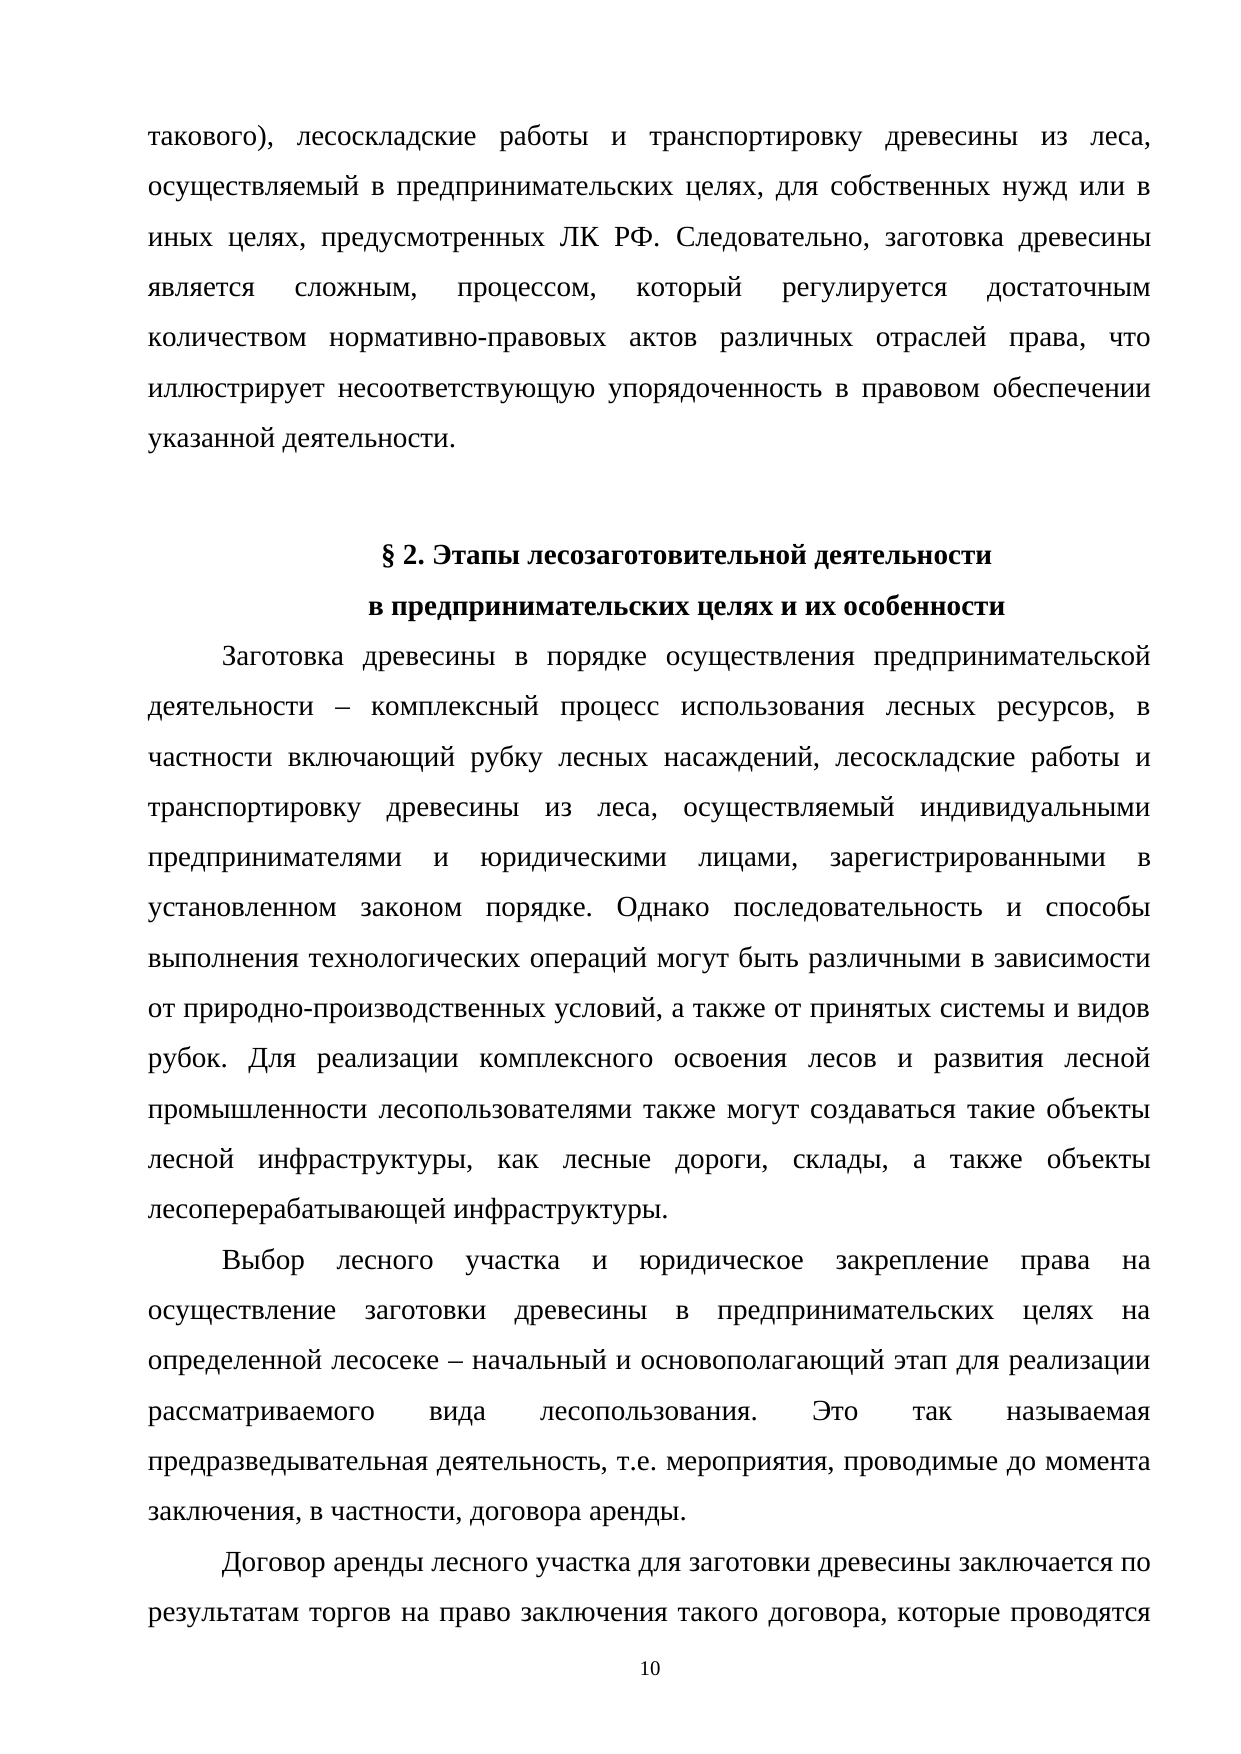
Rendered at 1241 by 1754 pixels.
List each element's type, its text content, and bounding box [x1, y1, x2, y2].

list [148, 1544, 1152, 1627]
list Заготовка древесины в порядке осуществления предпринимательской деятельности – комплексный процесс использования лесных ресурсов, в частности включающий рубку лесных насаждений, лесоскладские работы и транспортировку древесины из леса, осуществляемый индивидуальными предпринимателями и юридическими лицами, зарегистрированными в установленном законом порядке. Однако последовательность и способы выполнения технологических операций могут быть различными в зависимости от природно-производственных условий, а также от принятых системы и видов рубок. Для реализации комплексного освоения лесов и развития лесной промышленности лесопользователями также могут создаваться такие объекты лесной инфраструктуры, как лесные дороги, склады, а также объекты лесоперерабатывающей инфраструктуры. [148, 638, 1152, 1225]
subtitle § 2. Этапы лесозаготовительной деятельности [148, 537, 1152, 571]
text в предпринимательских целях и их особенности [148, 588, 1152, 621]
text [148, 118, 1152, 453]
list Выбор лесного участка и юридическое закрепление права на осуществление заготовки древесины в предпринимательских целях на определенной лесосеке – начальный и основополагающий этап для реализации рассматриваемого вида лесопользования. Это так называемая предразведывательная деятельность, т.е. мероприятия, проводимые до момента заключения, в частности, договора аренды. [148, 1242, 1152, 1527]
